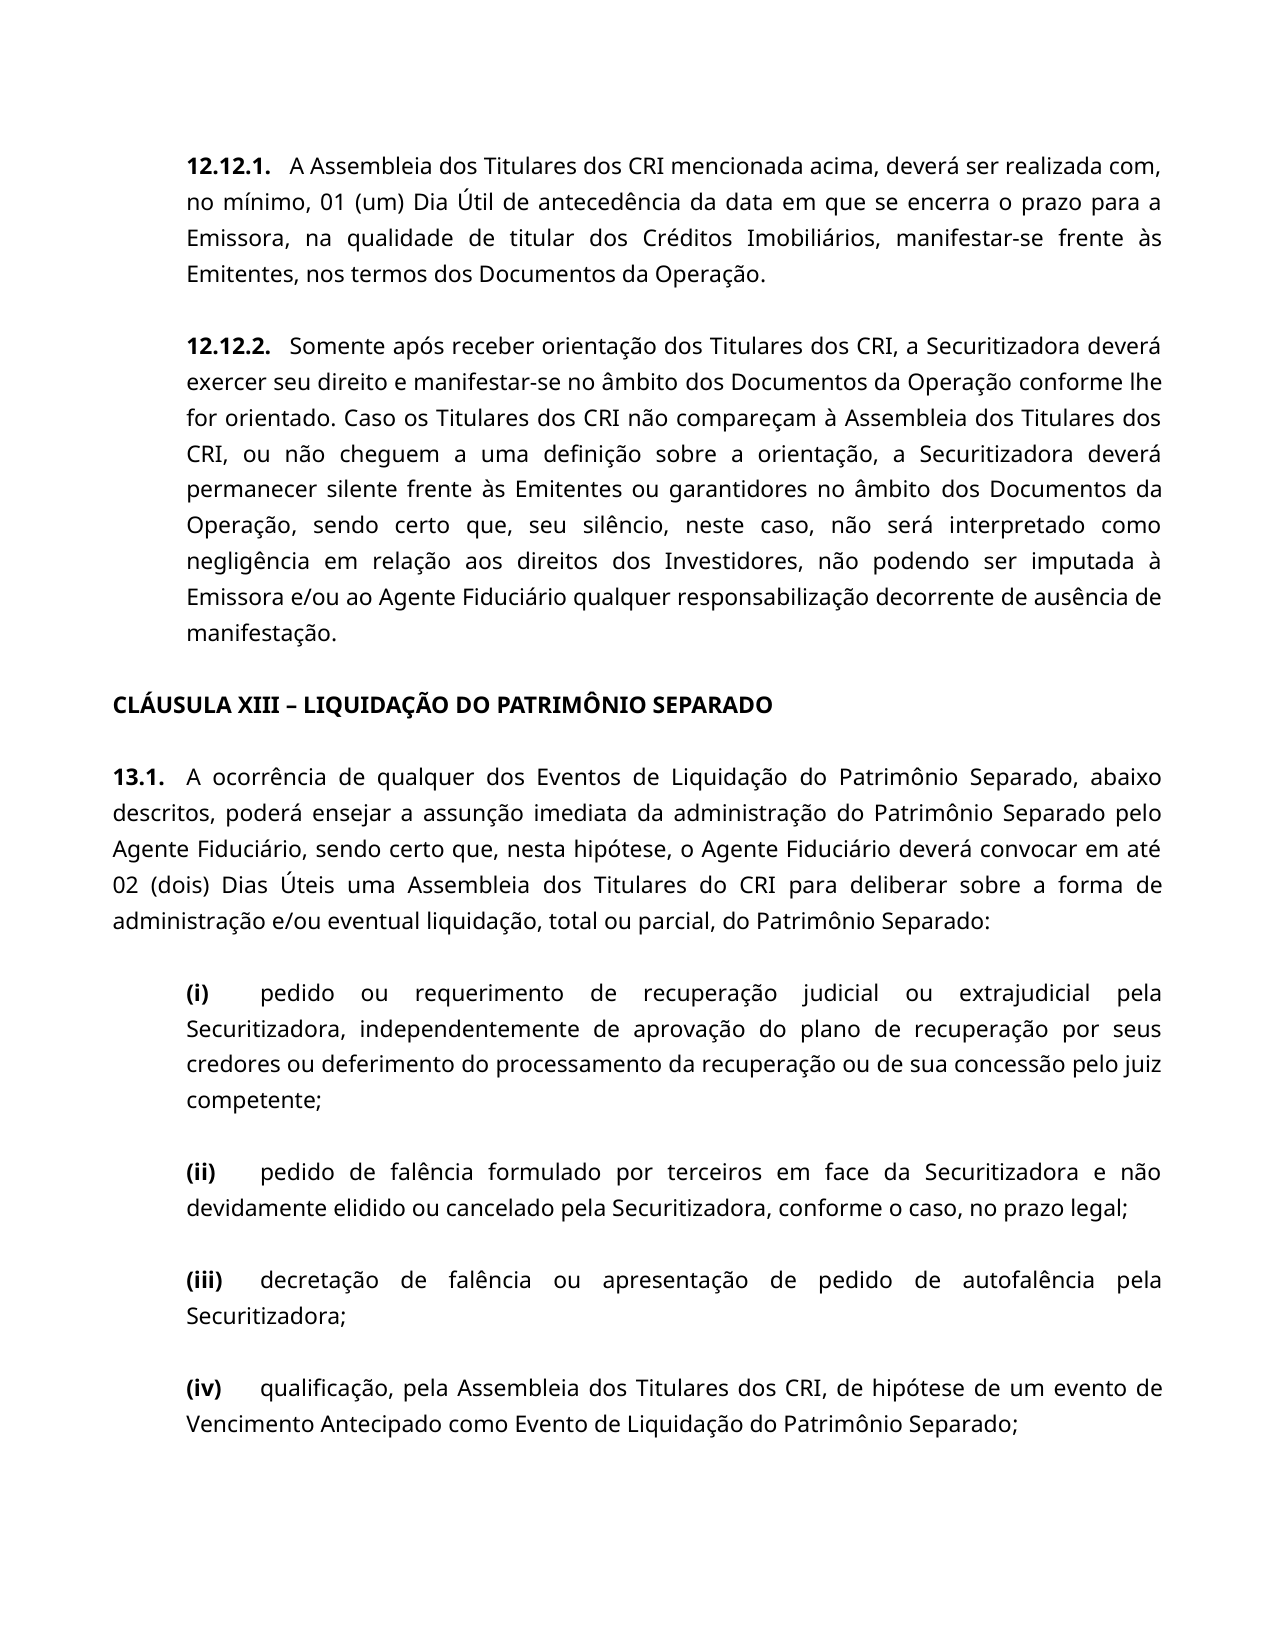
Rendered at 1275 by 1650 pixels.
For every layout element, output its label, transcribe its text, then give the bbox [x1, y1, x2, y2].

list A ocorrência de qualquer dos Eventos de Liquidação do Patrimônio Separado, abaixo descritos, poderá ensejar a assunção imediata da administração do Patrimônio Separado pelo Agente Fiduciário, sendo certo que, nesta hipótese, o Agente Fiduciário deverá convocar em até 02 (dois) Dias Úteis uma Assembleia dos Titulares do CRI para deliberar sobre a forma de administração e/ou eventual liquidação, total ou parcial, do Patrimônio Separado: [112, 761, 1163, 936]
list qualificação, pela Assembleia dos Titulares dos CRI, de hipótese de um evento de Vencimento Antecipado como Evento de Liquidação do Patrimônio Separado; [186, 1372, 1163, 1439]
list Somente após receber orientação dos Titulares dos CRI, a Securitizadora deverá exercer seu direito e manifestar-se no âmbito dos Documentos da Operação conforme lhe for orientado. Caso os Titulares dos CRI não compareçam à Assembleia dos Titulares dos CRI, ou não cheguem a uma definição sobre a orientação, a Securitizadora deverá permanecer silente frente às Emitentes ou garantidores no âmbito dos Documentos da Operação, sendo certo que, seu silêncio, neste caso, não será interpretado como negligência em relação aos direitos dos Investidores, não podendo ser imputada à Emissora e/ou ao Agente Fiduciário qualquer responsabilização decorrente de ausência de manifestação. [186, 330, 1163, 648]
subtitle CLÁUSULA XIII – LIQUIDAÇÃO DO PATRIMÔNIO SEPARADO [112, 689, 1163, 720]
list pedido de falência formulado por terceiros em face da Securitizadora e não devidamente elidido ou cancelado pela Securitizadora, conforme o caso, no prazo legal; [186, 1156, 1163, 1223]
list pedido ou requerimento de recuperação judicial ou extrajudicial pela Securitizadora, independentemente de aprovação do plano de recuperação por seus credores ou deferimento do processamento da recuperação ou de sua concessão pelo juiz competente; [186, 977, 1163, 1116]
list A Assembleia dos Titulares dos CRI mencionada acima, deverá ser realizada com, no mínimo, 01 (um) Dia Útil de antecedência da data em que se encerra o prazo para a Emissora, na qualidade de titular dos Créditos Imobiliários, manifestar-se frente às Emitentes, nos termos dos Documentos da Operação. [186, 150, 1163, 289]
list decretação de falência ou apresentação de pedido de autofalência pela Securitizadora; [186, 1264, 1163, 1331]
